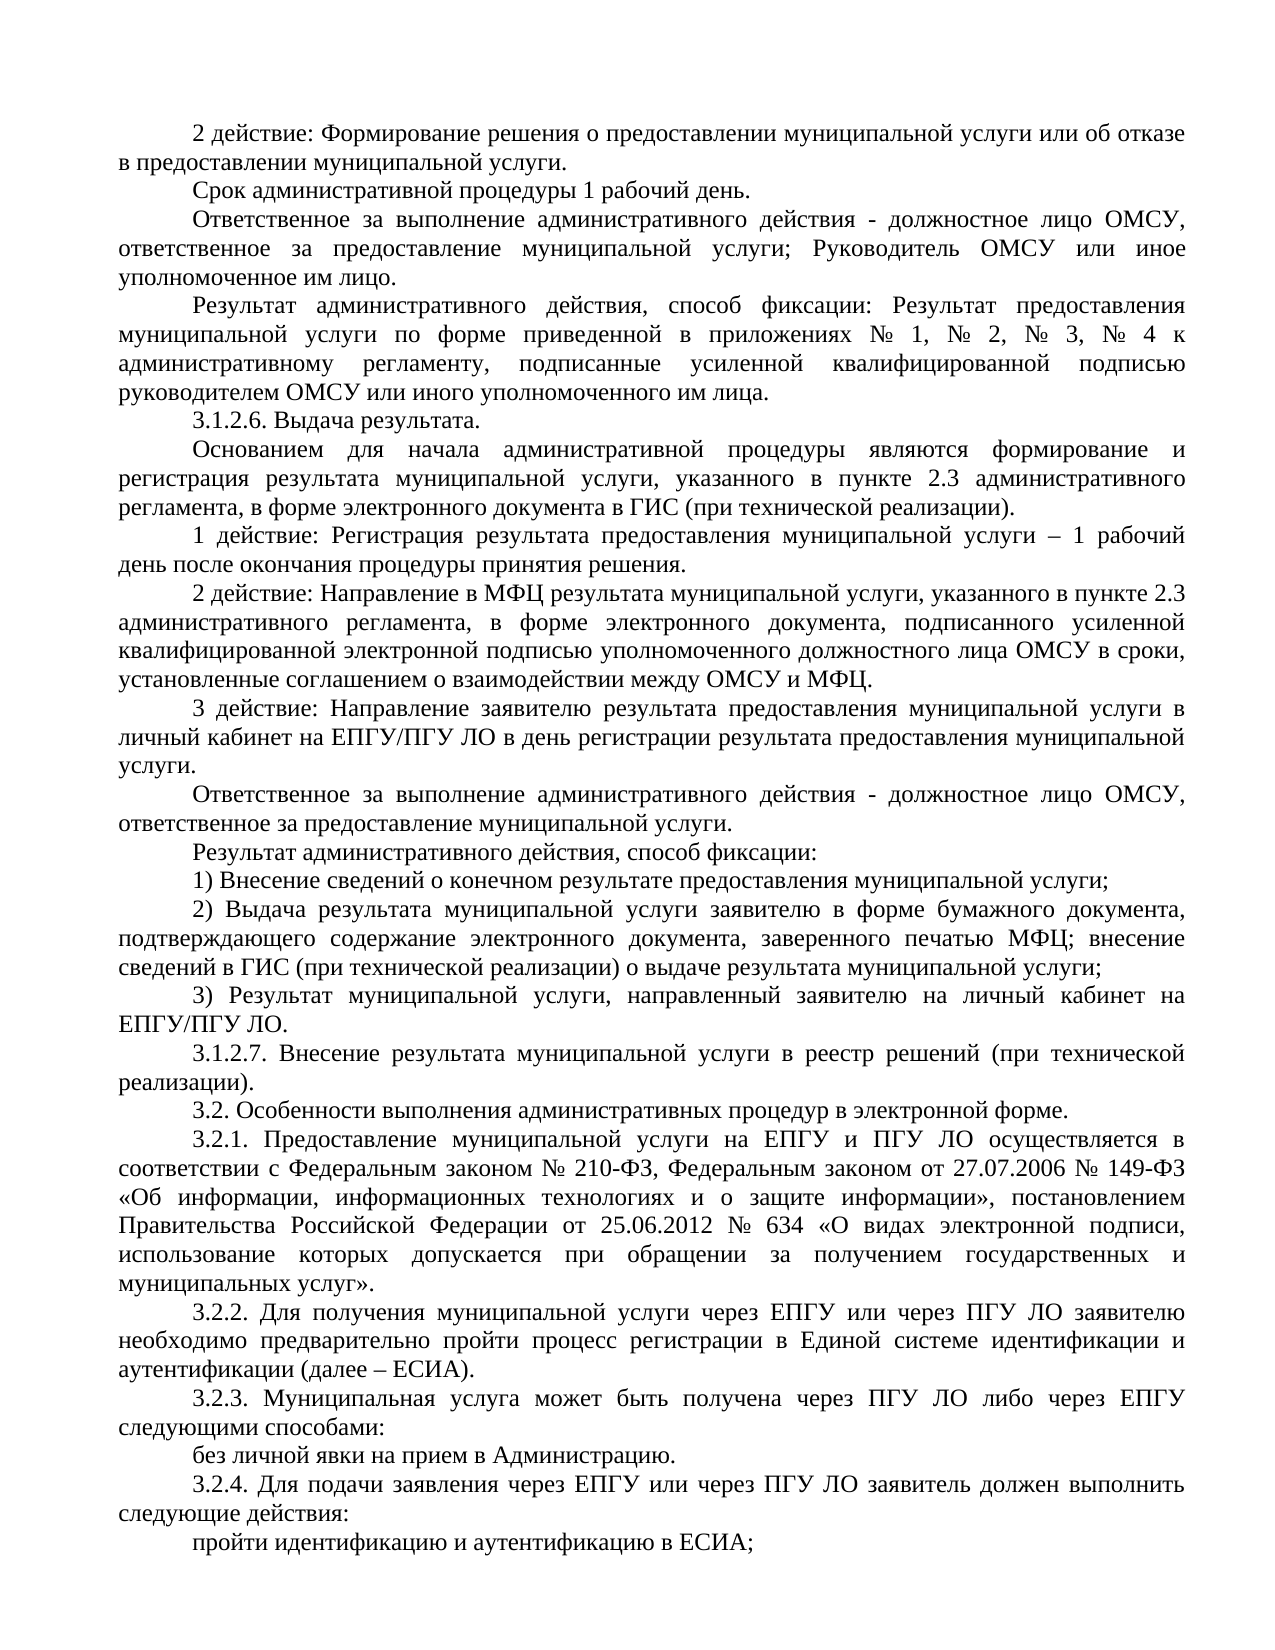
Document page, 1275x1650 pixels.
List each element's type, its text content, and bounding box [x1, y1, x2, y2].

text 3 действие: Направление заявителю результата предоставления муниципальной услуги в личный кабинет на ЕПГУ/ПГУ ЛО в день регистрации результата предоставления муниципальной услуги. [118, 693, 1186, 779]
text Ответственное за выполнение административного действия - должностное лицо ОМСУ, ответственное за предоставление муниципальной услуги; Руководитель ОМСУ или иное уполномоченное им лицо. [118, 204, 1186, 291]
text 3.2.3. Муниципальная услуга может быть получена через ПГУ ЛО либо через ЕПГУ следующими способами: [118, 1383, 1186, 1441]
text 3) Результат муниципальной услуги, направленный заявителю на личный кабинет на ЕПГУ/ПГУ ЛО. [118, 981, 1186, 1038]
text 2 действие: Формирование решения о предоставлении муниципальной услуги или об отказе в предоставлении муниципальной услуги. [118, 118, 1186, 176]
text без личной явки на прием в Администрацию. [118, 1441, 1186, 1469]
text 3.2.4. Для подачи заявления через ЕПГУ или через ПГУ ЛО заявитель должен выполнить следующие действия: [118, 1469, 1186, 1527]
text Результат административного действия, способ фиксации: Результат предоставления муниципальной услуги по форме приведенной в приложениях № 1, № 2, № 3, № 4 к административному регламенту, подписанные усиленной квалифицированной подписью руководителем ОМСУ или иного уполномоченного им лица. [118, 291, 1186, 406]
text 3.1.2.6. Выдача результата. [118, 406, 1186, 434]
text 2) Выдача результата муниципальной услуги заявителю в форме бумажного документа, подтверждающего содержание электронного документа, заверенного печатью МФЦ; внесение сведений в ГИС (при технической реализации) о выдаче результата муниципальной услуги; [118, 894, 1186, 981]
text 2 действие: Направление в МФЦ результата муниципальной услуги, указанного в пункте 2.3 административного регламента, в форме электронного документа, подписанного усиленной квалифицированной электронной подписью уполномоченного должностного лица ОМСУ в сроки, установленные соглашением о взаимодействии между ОМСУ и МФЦ. [118, 578, 1186, 693]
text Результат административного действия, способ фиксации: [118, 837, 1186, 866]
text 1 действие: Регистрация результата предоставления муниципальной услуги – 1 рабочий день после окончания процедуры принятия решения. [118, 521, 1186, 578]
text 1) Внесение сведений о конечном результате предоставления муниципальной услуги; [118, 866, 1186, 894]
text Ответственное за выполнение административного действия - должностное лицо ОМСУ, ответственное за предоставление муниципальной услуги. [118, 779, 1186, 837]
text Срок административной процедуры 1 рабочий день. [118, 176, 1186, 204]
text Основанием для начала административной процедуры являются формирование и регистрация результата муниципальной услуги, указанного в пункте 2.3 административного регламента, в форме электронного документа в ГИС (при технической реализации). [118, 434, 1186, 521]
text 3.2.1. Предоставление муниципальной услуги на ЕПГУ и ПГУ ЛО осуществляется в соответствии с Федеральным законом № 210-ФЗ, Федеральным законом от 27.07.2006 № 149-ФЗ «Об информации, информационных технологиях и о защите информации», постановлением Правительства Российской Федерации от 25.06.2012 № 634 «О видах электронной подписи, использование которых допускается при обращении за получением государственных и муниципальных услуг». [118, 1124, 1186, 1297]
text 3.2.2. Для получения муниципальной услуги через ЕПГУ или через ПГУ ЛО заявителю необходимо предварительно пройти процесс регистрации в Единой системе идентификации и аутентификации (далее – ЕСИА). [118, 1297, 1186, 1383]
text 3.2. Особенности выполнения административных процедур в электронной форме. [118, 1096, 1186, 1124]
text пройти идентификацию и аутентификацию в ЕСИА; [118, 1527, 1186, 1556]
text 3.1.2.7. Внесение результата муниципальной услуги в реестр решений (при технической реализации). [118, 1038, 1186, 1096]
